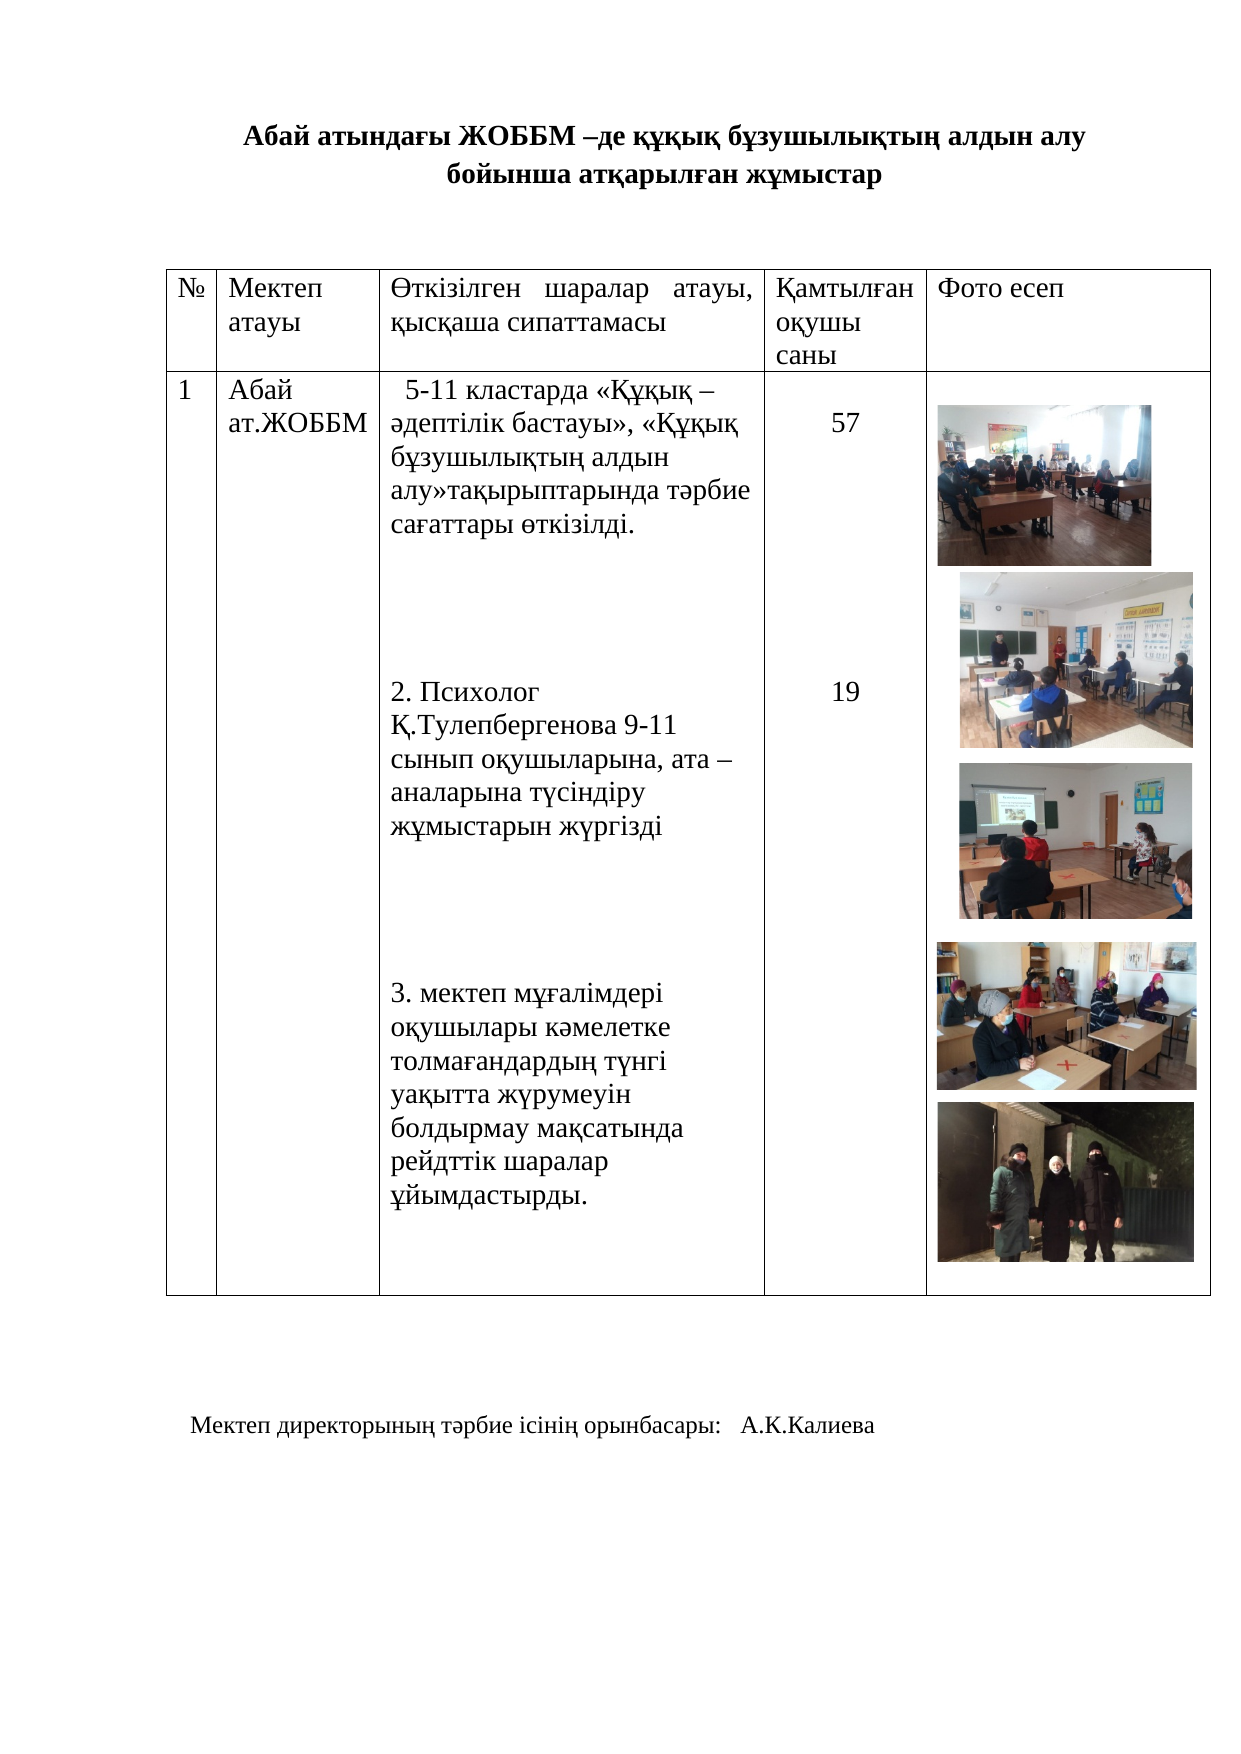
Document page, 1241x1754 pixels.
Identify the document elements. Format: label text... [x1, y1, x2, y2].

text Абай атындағы ЖОББМ –де құқық бұзушылықтың алдын алу бойынша атқарылған жұмыстар [177, 118, 1152, 190]
table_header Мектеп атауы [217, 270, 379, 371]
table_cell Абай ат.ЖОББМ [217, 372, 379, 1295]
table_cell 1 [167, 372, 216, 1295]
table_cell 57 19 [765, 372, 926, 1295]
table_header Фото есеп [927, 270, 1210, 371]
text Мектеп директорының тәрбие ісінің орынбасары: А.К.Калиева [177, 1410, 1152, 1438]
table_cell [927, 372, 1210, 1295]
table_header Өткізілген шаралар атауы, қысқаша сипаттамасы [380, 270, 764, 371]
table_header Қамтылған оқушы саны [765, 270, 926, 371]
picture [937, 1102, 1194, 1262]
picture [937, 405, 1152, 566]
table_cell 5-11 кластарда «Құқық – әдептілік бастауы», «Құқық бұзушылықтың алдын алу»тақырыптарында тәрбие сағаттары өткізілді. 2. Психолог Қ.Тулепбергенова 9-11 сынып оқушыларына, ата – аналарына түсіндіру жұмыстарын жүргізді 3. мектеп мұғалімдері оқушылары кәмелетке толмағандардың түнгі уақытта жүрумеуін болдырмау мақсатында рейдттік шаралар ұйымдастырды. [380, 372, 764, 1295]
table_header № [167, 270, 216, 371]
